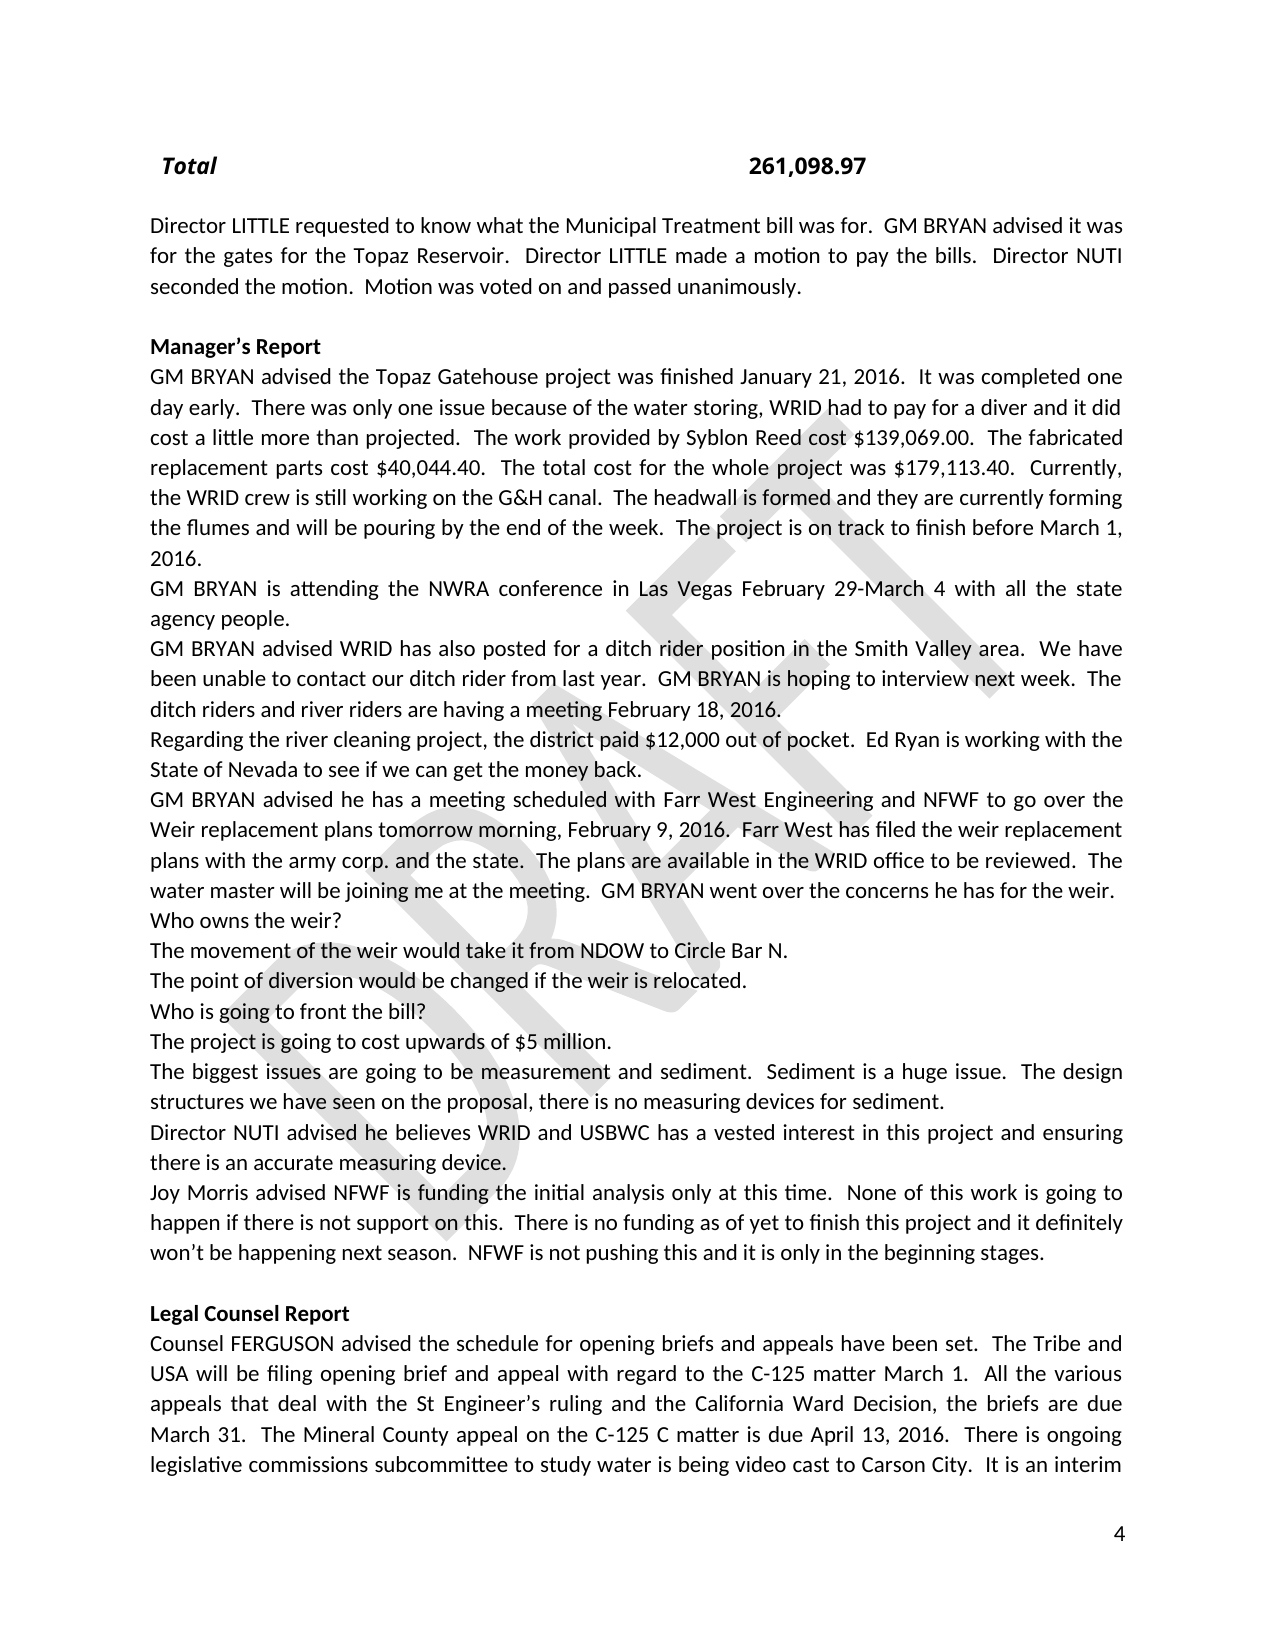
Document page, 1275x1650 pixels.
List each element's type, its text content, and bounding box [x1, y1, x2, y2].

text GM BRYAN advised he has a meeting scheduled with Farr West Engineering and NFWF to go over the Weir replacement plans tomorrow morning, February 9, 2016. Farr West has filed the weir replacement plans with the army corp. and the state. The plans are available in the WRID office to be reviewed. The water master will be joining me at the meeting. GM BRYAN went over the concerns he has for the weir. [150, 785, 1125, 904]
text The biggest issues are going to be measurement and sediment. Sediment is a huge issue. The design structures we have seen on the proposal, there is no measuring devices for sediment. [150, 1057, 1125, 1116]
text GM BRYAN advised WRID has also posted for a ditch rider position in the Smith Valley area. We have been unable to contact our ditch rider from last year. GM BRYAN is hoping to interview next week. The ditch riders and river riders are having a meeting February 18, 2016. [150, 634, 1125, 723]
text Director NUTI advised he believes WRID and USBWC has a vested interest in this project and ensuring there is an accurate measuring device. [150, 1118, 1125, 1176]
text The point of diversion would be changed if the weir is relocated. [150, 967, 1125, 995]
text GM BRYAN is attending the NWRA conference in Las Vegas February 29-March 4 with all the state agency people. [150, 574, 1125, 632]
table_cell 261,098.97 [737, 150, 950, 181]
text Legal Counsel Report [150, 1299, 1125, 1327]
text Joy Morris advised NFWF is funding the initial analysis only at this time. None of this work is going to happen if there is not support on this. There is no funding as of yet to finish this project and it definitely won’t be happening next season. NFWF is not pushing this and it is only in the beginning stages. [150, 1178, 1125, 1267]
text Who owns the weir? [150, 906, 1125, 934]
text Who is going to front the bill? [150, 997, 1125, 1025]
text The movement of the weir would take it from NDOW to Circle Bar N. [150, 936, 1125, 964]
text Regarding the river cleaning project, the district paid $12,000 out of pocket. Ed Ryan is working with the State of Nevada to see if we can get the money back. [150, 725, 1125, 783]
text The project is going to cost upwards of $5 million. [150, 1027, 1125, 1055]
text Director LITTLE requested to know what the Municipal Treatment bill was for. GM BRYAN advised it was for the gates for the Topaz Reservoir. Director LITTLE made a motion to pay the bills. Director NUTI seconded the motion. Motion was voted on and passed unanimously. [150, 211, 1125, 300]
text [150, 1329, 1125, 1478]
text Manager’s Report [150, 332, 1125, 360]
table_cell Total [150, 150, 737, 181]
text GM BRYAN advised the Topaz Gatehouse project was finished January 21, 2016. It was completed one day early. There was only one issue because of the water storing, WRID had to pay for a diver and it did cost a little more than projected. The work provided by Syblon Reed cost $139,069.00. The fabricated replacement parts cost $40,044.40. The total cost for the whole project was $179,113.40. Currently, the WRID crew is still working on the G&H canal. The headwall is formed and they are currently forming the flumes and will be pouring by the end of the week. The project is on track to finish before March 1, 2016. [150, 362, 1125, 572]
